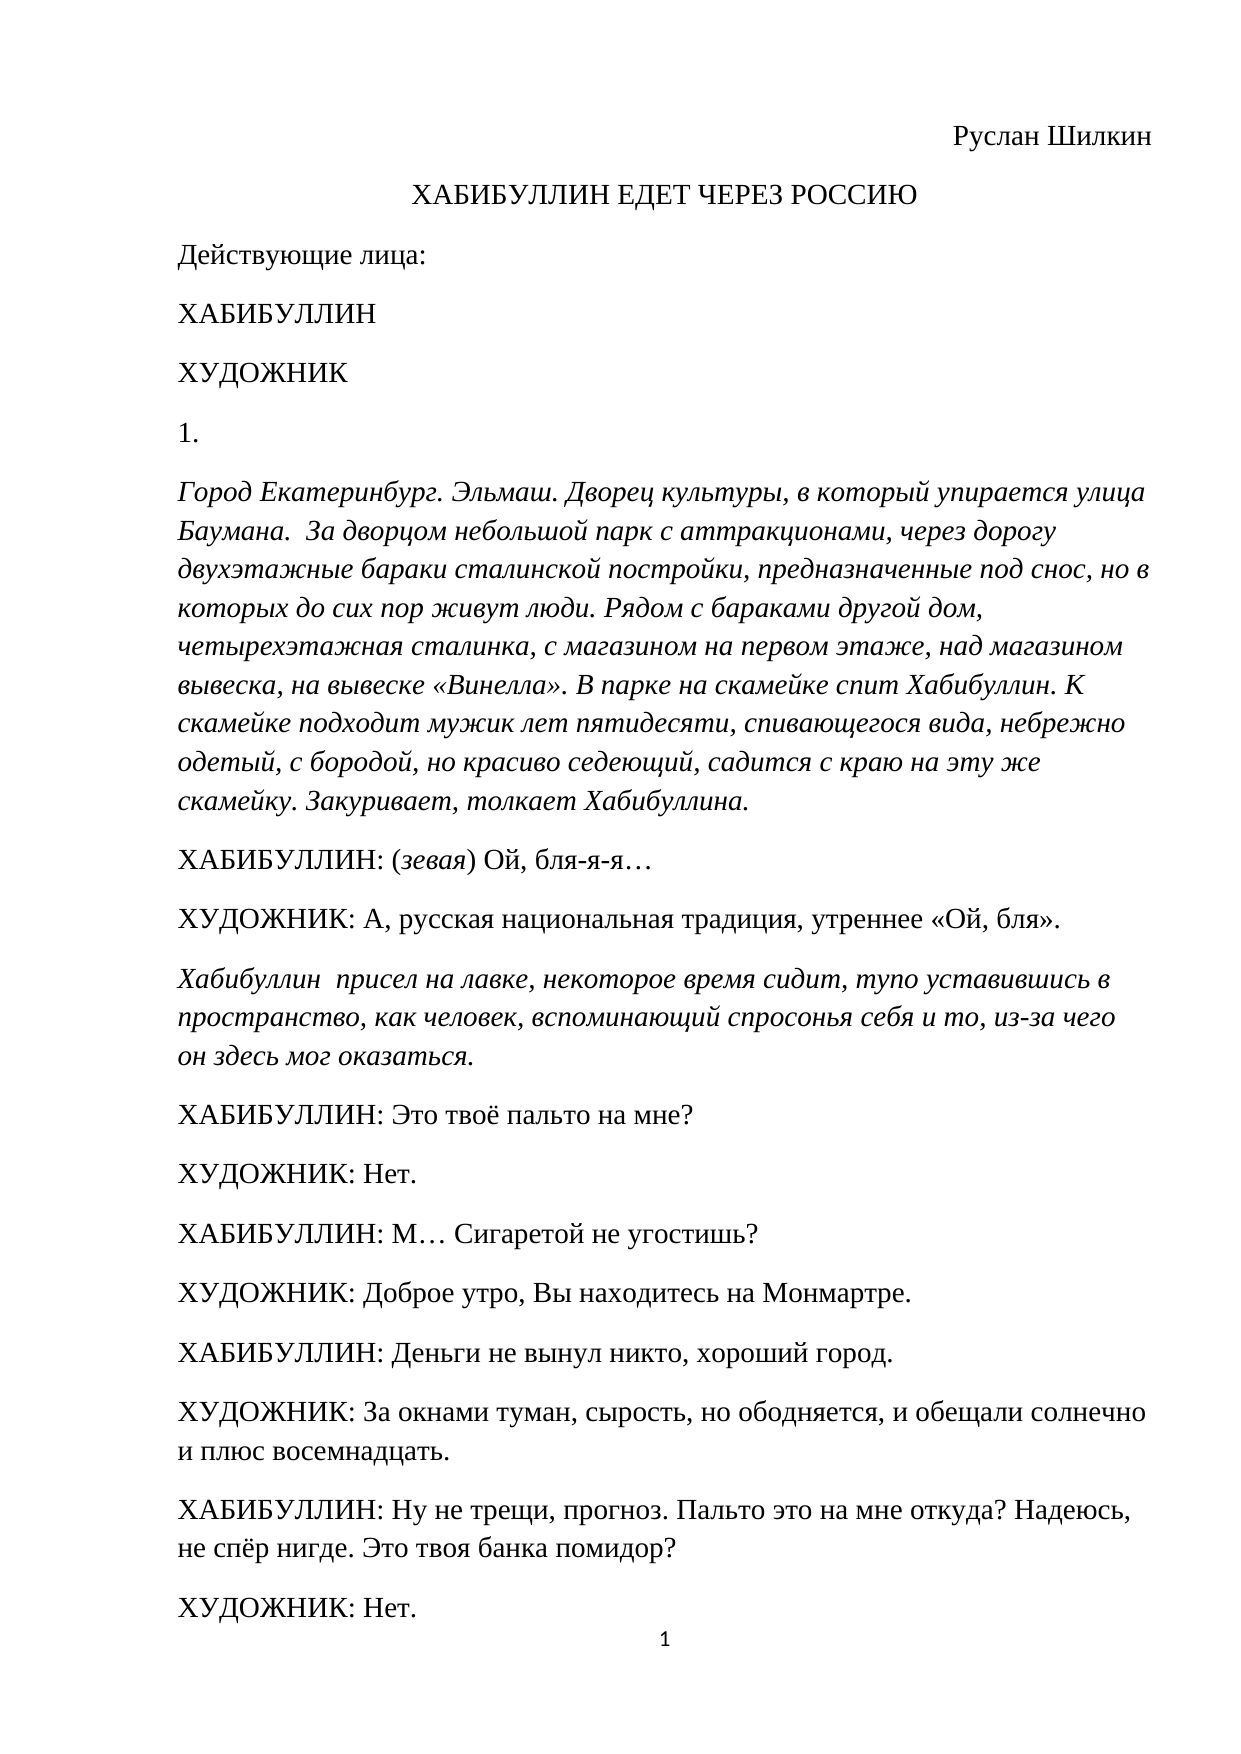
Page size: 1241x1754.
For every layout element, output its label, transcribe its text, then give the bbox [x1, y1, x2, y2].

text Город Екатеринбург. Эльмаш. Дворец культуры, в который упирается улица Баумана. За дворцом небольшой парк с аттракционами, через дорогу двухэтажные бараки сталинской постройки, предназначенные под снос, но в которых до сих пор живут люди. Рядом с бараками другой дом, четырехэтажная сталинка, с магазином на первом этаже, над магазином вывеска, на вывеске «Винелла». В парке на скамейке спит Хабибуллин. К скамейке подходит мужик лет пятидесяти, спивающегося вида, небрежно одетый, с бородой, но красиво седеющий, садится с краю на эту же скамейку. Закуривает, толкает Хабибуллина. [177, 474, 1152, 816]
text 1. [177, 415, 1152, 448]
text Хабибуллин присел на лавке, некоторое время сидит, тупо уставившись в пространство, как человек, вспоминающий спросонья себя и то, из-за чего он здесь мог оказаться. [177, 961, 1152, 1071]
text ХАБИБУЛЛИН: Деньги не вынул никто, хороший город. [177, 1335, 1152, 1368]
text ХАБИБУЛЛИН: Это твоё пальто на мне? [177, 1097, 1152, 1131]
text ХАБИБУЛЛИН [177, 296, 1152, 330]
text ХУДОЖНИК: Нет. [177, 1157, 1152, 1190]
text ХУДОЖНИК: За окнами туман, сырость, но ободняется, и обещали солнечно и плюс восемнадцать. [177, 1394, 1152, 1466]
text ХУДОЖНИК: Доброе утро, Вы находитесь на Монмартре. [177, 1275, 1152, 1309]
text ХАБИБУЛЛИН ЕДЕТ ЧЕРЕЗ РОССИЮ [177, 177, 1152, 211]
text ХАБИБУЛЛИН: Ну не трещи, прогноз. Пальто это на мне откуда? Надеюсь, не спёр нигде. Это твоя банка помидор? [177, 1492, 1152, 1564]
text Действующие лица: [177, 237, 1152, 270]
text ХАБИБУЛЛИН: М… Сигаретой не угостишь? [177, 1216, 1152, 1249]
text ХУДОЖНИК: А, русская национальная традиция, утреннее «Ой, бля». [177, 901, 1152, 935]
text ХУДОЖНИК [177, 356, 1152, 389]
text Руслан Шилкин [177, 118, 1152, 152]
text ХУДОЖНИК: Нет. [177, 1590, 1152, 1623]
text ХАБИБУЛЛИН: (зевая) Ой, бля-я-я… [177, 842, 1152, 876]
